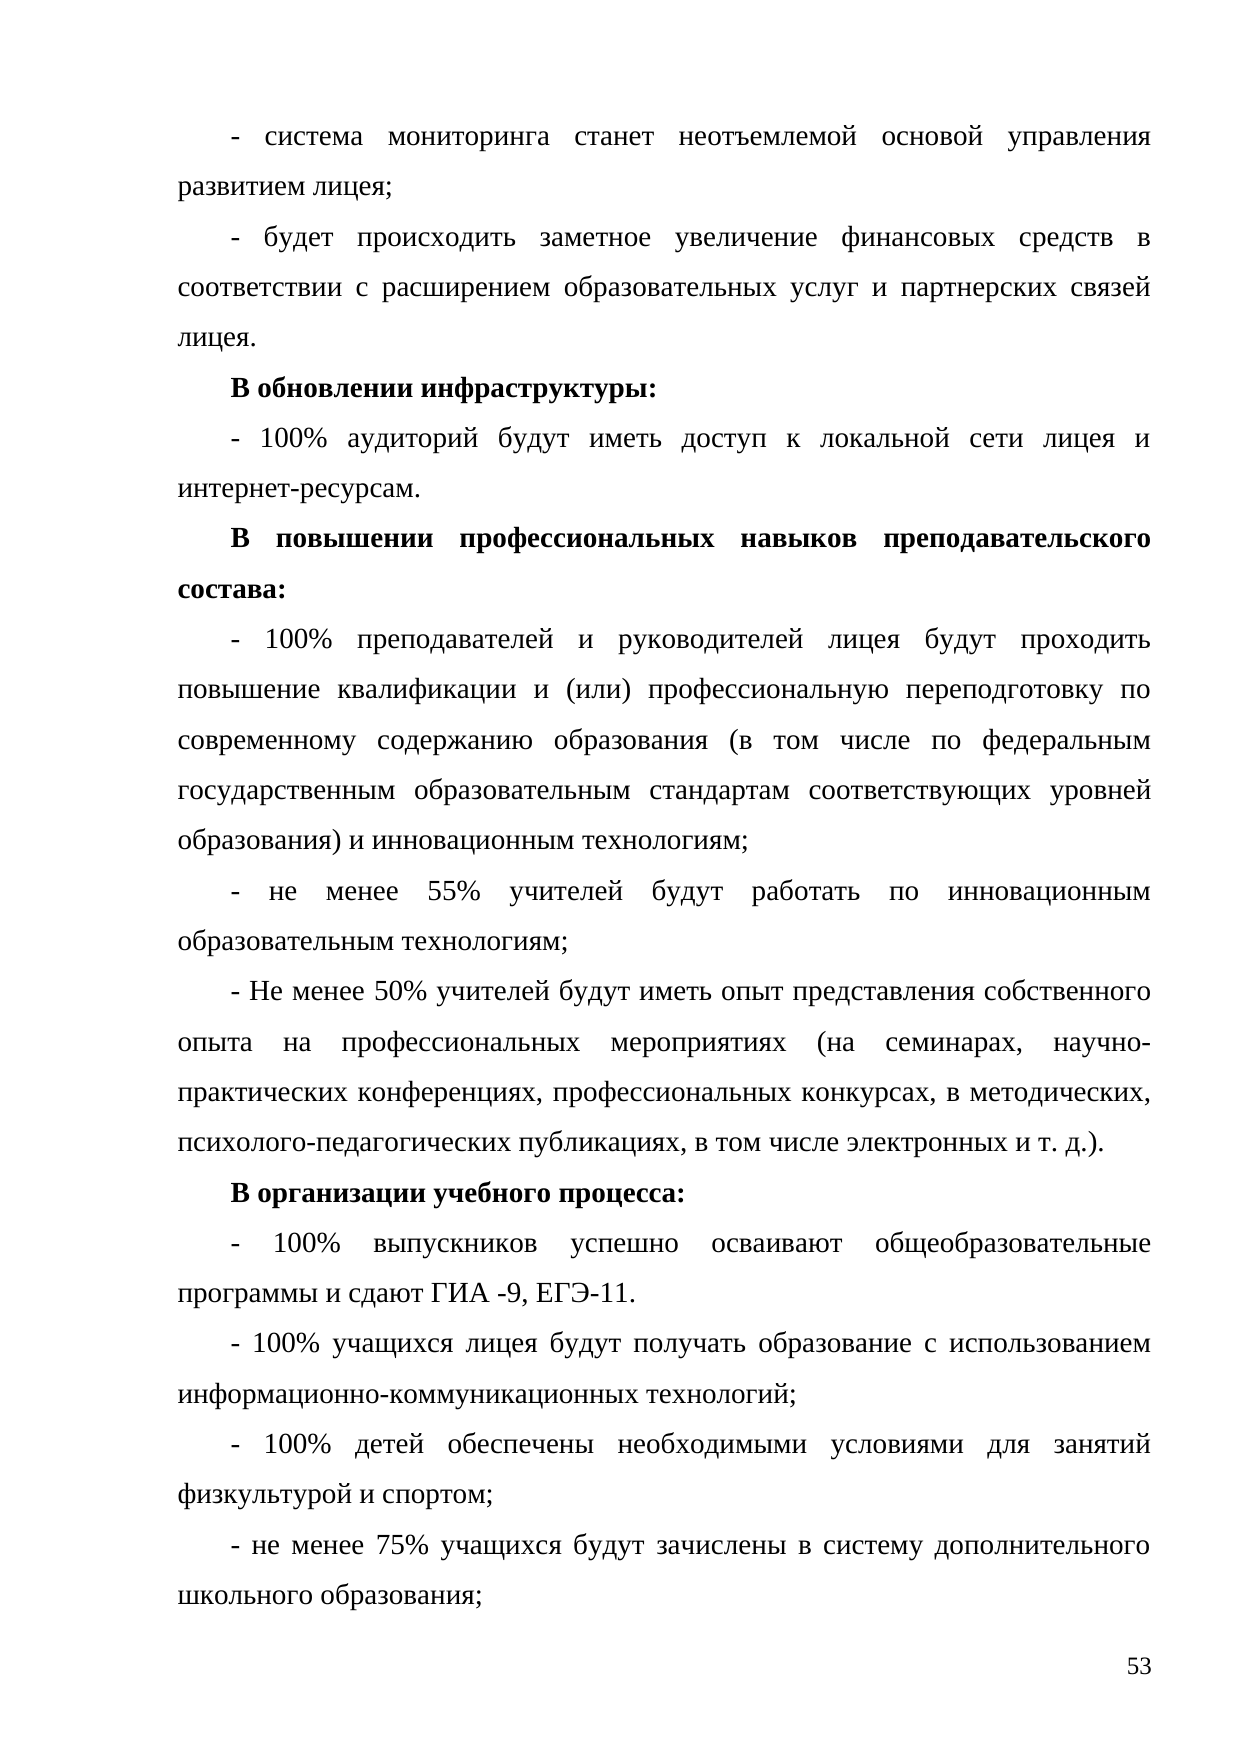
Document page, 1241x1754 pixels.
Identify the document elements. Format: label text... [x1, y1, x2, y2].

text - 100% преподавателей и руководителей лицея будут проходить повышение квалификации и (или) профессиональную переподготовку по современному содержанию образования (в том числе по федеральным государственным образовательным стандартам соответствующих уровней образования) и инновационным технологиям; [177, 621, 1152, 856]
text - будет происходить заметное увеличение финансовых средств в соответствии с расширением образовательных услуг и партнерских связей лицея. [177, 219, 1152, 353]
text - 100% аудиторий будут иметь доступ к локальной сети лицея и интернет-ресурсам. [177, 420, 1152, 504]
text - 100% учащихся лицея будут получать образование с использованием информационно-коммуникационных технологий; [177, 1326, 1152, 1409]
text - не менее 55% учителей будут работать по инновационным образовательным технологиям; [177, 873, 1152, 957]
text В организации учебного процесса: [177, 1175, 1152, 1208]
text В обновлении инфраструктуры: [177, 370, 1152, 403]
text - Не менее 50% учителей будут иметь опыт представления собственного опыта на профессиональных мероприятиях (на семинарах, научно-практических конференциях, профессиональных конкурсах, в методических, психолого-педагогических публикациях, в том числе электронных и т. д.). [177, 973, 1152, 1158]
text В повышении профессиональных навыков преподавательского состава: [177, 521, 1152, 604]
text - 100% детей обеспечены необходимыми условиями для занятий физкультурой и спортом; [177, 1426, 1152, 1510]
text - система мониторинга станет неотъемлемой основой управления развитием лицея; [177, 118, 1152, 202]
text - 100% выпускников успешно осваивают общеобразовательные программы и сдают ГИА -9, ЕГЭ-11. [177, 1225, 1152, 1309]
text - не менее 75% учащихся будут зачислены в систему дополнительного школьного образования; [177, 1527, 1152, 1611]
